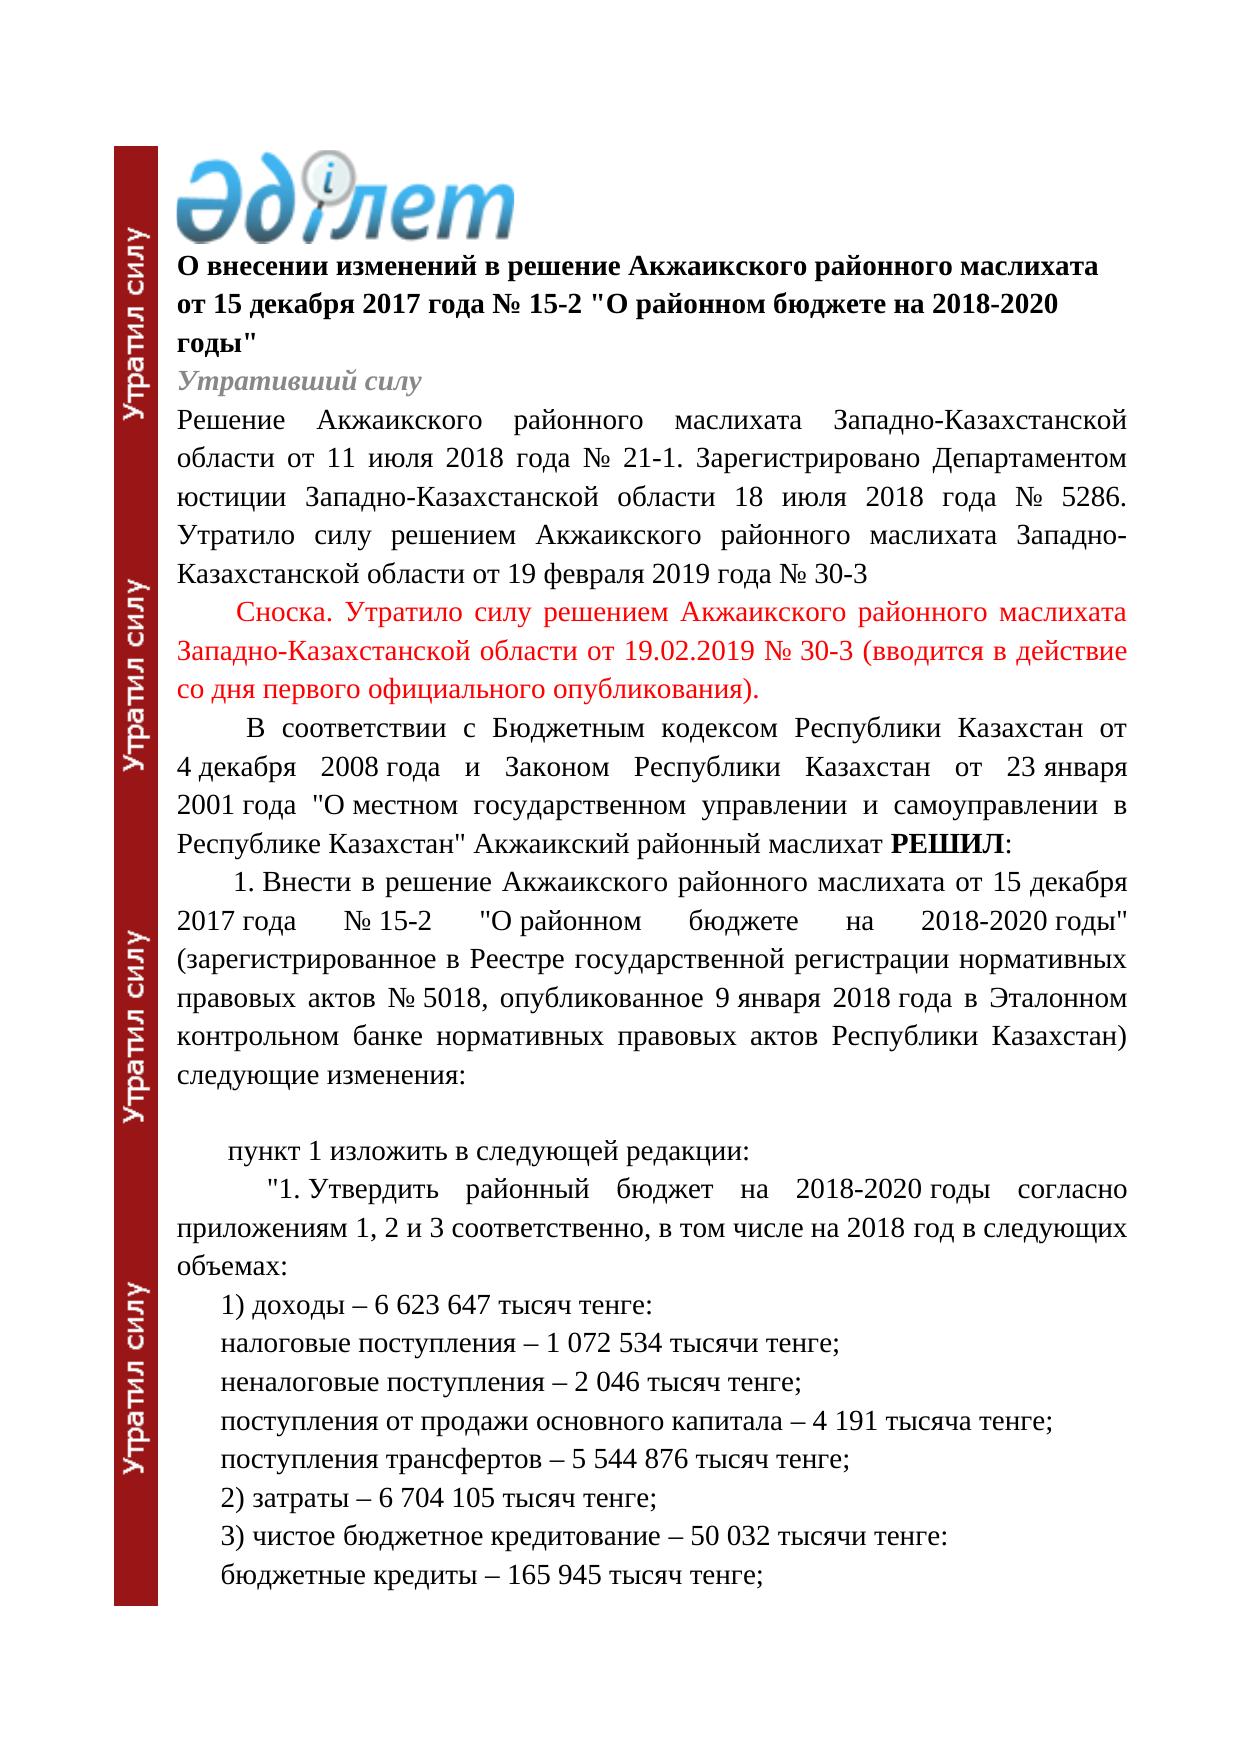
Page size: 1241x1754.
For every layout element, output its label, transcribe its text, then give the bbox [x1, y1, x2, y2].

picture [176, 150, 515, 244]
picture [114, 358, 158, 363]
text "1. Утвердить районный бюджет на 2018-2020 годы согласно приложениям 1, 2 и 3 соответственно, в том числе на 2018 год в следующих объемах: [112, 1171, 1128, 1282]
picture [114, 1552, 158, 1557]
text неналоговые поступления – 2 046 тысяч тенге; [112, 1364, 1128, 1398]
text Сноска. Утратило силу решением Акжаикского районного маслихата Западно-Казахстанской области от 19.02.2019 № 30-3 (вводится в действие со дня первого официального опубликования). [112, 594, 1128, 705]
text поступления от продажи основного капитала – 4 191 тысяча тенге; [112, 1403, 1128, 1436]
text 2) затраты – 6 704 105 тысяч тенге; [112, 1480, 1128, 1513]
text 1) доходы – 6 623 647 тысяч тенге: [112, 1287, 1128, 1321]
text 3) чистое бюджетное кредитование – 50 032 тысячи тенге: [112, 1518, 1128, 1552]
picture [114, 1282, 158, 1287]
picture [114, 589, 158, 594]
picture [114, 1091, 158, 1133]
text О внесении изменений в решение Акжаикского районного маслихата от 15 декабря 2017 года № 15-2 "О районном бюджете на 2018-2020 годы" [112, 248, 1128, 358]
text 1. Внести в решение Акжаикского районного маслихата от 15 декабря 2017 года № 15-2 "О районном бюджете на 2018-2020 годы" (зарегистрированное в Реестре государственной регистрации нормативных правовых актов № 5018, опубликованное 9 января 2018 года в Эталонном контрольном банке нормативных правовых актов Республики Казахстан) следующие изменения: [112, 864, 1128, 1091]
text пункт 1 изложить в следующей редакции: [112, 1133, 1128, 1166]
text налоговые поступления – 1 072 534 тысячи тенге; [112, 1326, 1128, 1359]
picture [114, 397, 158, 402]
picture [114, 1590, 158, 1606]
picture [114, 1513, 158, 1518]
text Утративший силу [112, 363, 1128, 397]
picture [114, 1475, 158, 1480]
picture [114, 859, 158, 864]
picture [114, 1436, 158, 1441]
picture [114, 1321, 158, 1326]
text поступления трансфертов – 5 544 876 тысяч тенге; [112, 1441, 1128, 1475]
text Решение Акжаикского районного маслихата Западно-Казахстанской области от 11 июля 2018 года № 21-1. Зарегистрировано Департаментом юстиции Западно-Казахстанской области 18 июля 2018 года № 5286. Утратило силу решением Акжаикского районного маслихата Западно-Казахстанской области от 19 февраля 2019 года № 30-3 [112, 402, 1128, 589]
picture [114, 1166, 158, 1171]
picture [114, 1359, 158, 1364]
picture [114, 1398, 158, 1403]
picture [114, 146, 158, 248]
text В соответствии с Бюджетным кодексом Республики Казахстан от 4 декабря 2008 года и Законом Республики Казахстан от 23 января 2001 года "О местном государственном управлении и самоуправлении в Республике Казахстан" Акжаикский районный маслихат РЕШИЛ: [112, 710, 1128, 859]
picture [114, 705, 158, 710]
text бюджетные кредиты – 165 945 тысяч тенге; [112, 1557, 1128, 1590]
